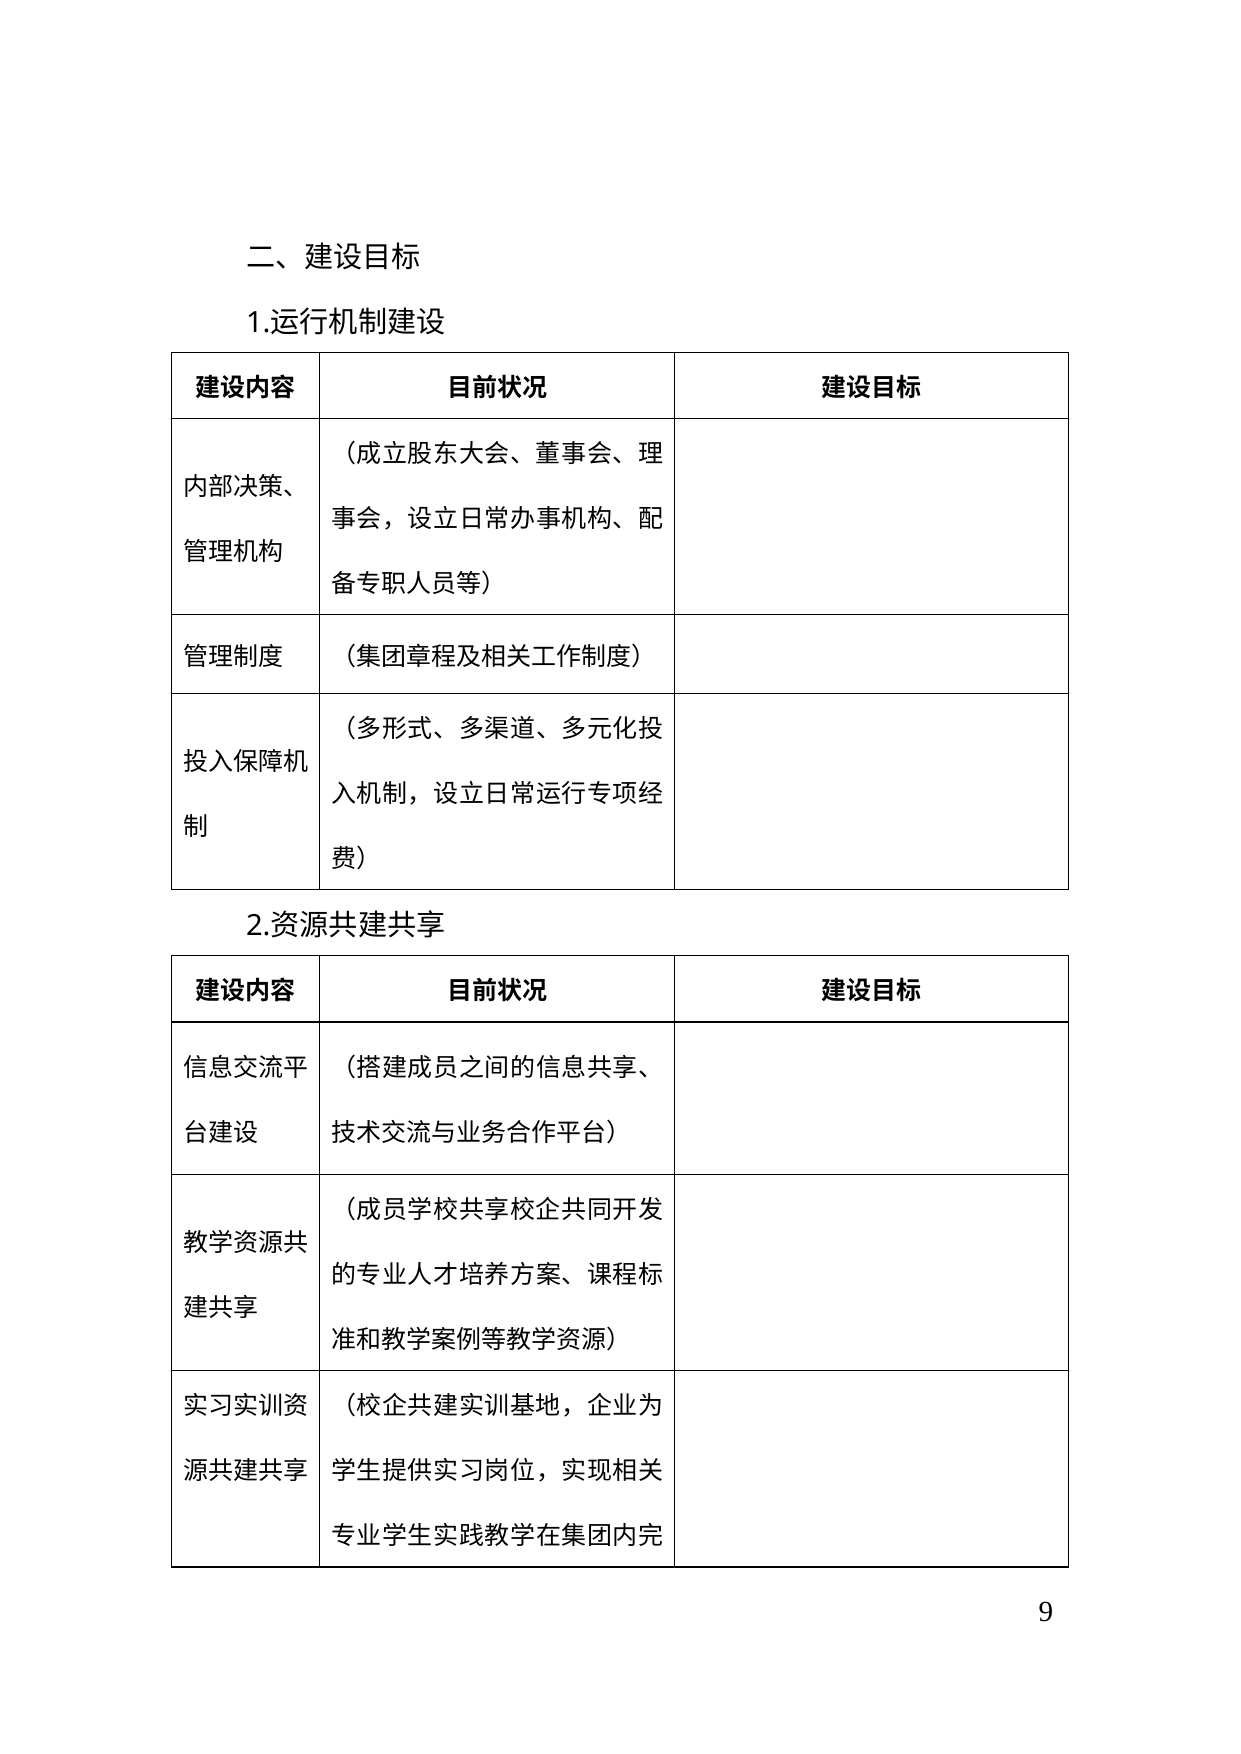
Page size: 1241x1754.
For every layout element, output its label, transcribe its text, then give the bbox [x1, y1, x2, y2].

table_cell [675, 1175, 1068, 1370]
table_cell [675, 615, 1068, 693]
table_cell 实习实训资源共建共享 [172, 1371, 319, 1566]
table_cell 信息交流平台建设 [172, 1023, 319, 1174]
table_cell [675, 1371, 1068, 1566]
text 2.资源共建共享 [187, 890, 1053, 955]
text 1.运行机制建设 [187, 287, 1053, 352]
table_header 目前状况 [320, 956, 674, 1021]
table_header 建设内容 [172, 353, 319, 418]
table_cell [675, 419, 1068, 614]
table_cell （搭建成员之间的信息共享、技术交流与业务合作平台） [320, 1023, 674, 1174]
table_cell （集团章程及相关工作制度） [320, 615, 674, 693]
table_cell （成立股东大会、董事会、理事会，设立日常办事机构、配备专职人员等） [320, 419, 674, 614]
table_header 建设目标 [675, 353, 1068, 418]
table_cell （成员学校共享校企共同开发的专业人才培养方案、课程标准和教学案例等教学资源） [320, 1175, 674, 1370]
table_cell [675, 1023, 1068, 1174]
table_header 建设目标 [675, 956, 1068, 1021]
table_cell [320, 1371, 674, 1566]
table_cell [675, 694, 1068, 889]
table_cell （多形式、多渠道、多元化投入机制，设立日常运行专项经费） [320, 694, 674, 889]
text 二、建设目标 [187, 222, 1053, 287]
table_header 目前状况 [320, 353, 674, 418]
table_cell 投入保障机制 [172, 694, 319, 889]
table_cell 管理制度 [172, 615, 319, 693]
table_cell 内部决策、管理机构 [172, 419, 319, 614]
table_cell 教学资源共建共享 [172, 1175, 319, 1370]
table_header 建设内容 [172, 956, 319, 1021]
